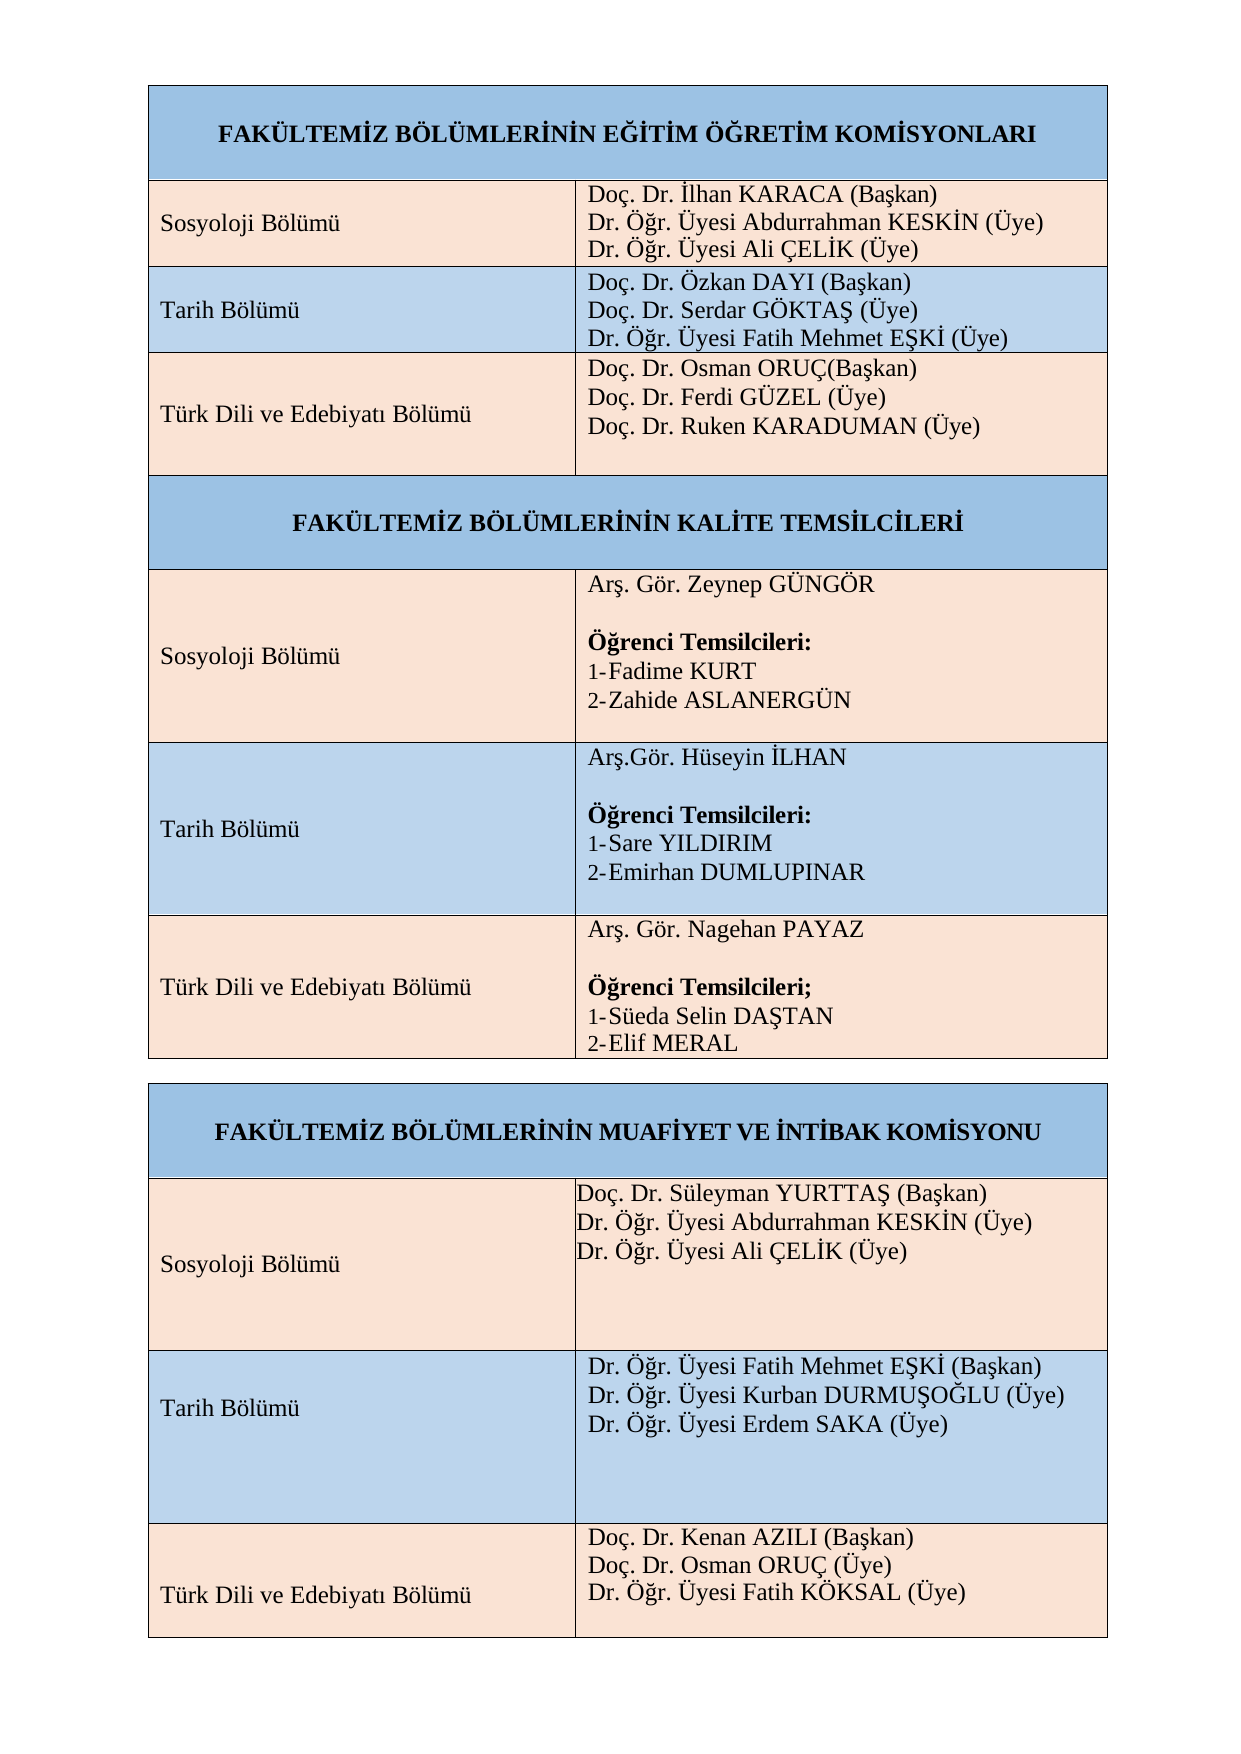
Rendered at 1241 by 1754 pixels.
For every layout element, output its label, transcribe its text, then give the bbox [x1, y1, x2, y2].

table_cell Sosyoloji Bölümü [149, 570, 575, 742]
table_cell FAKÜLTEMİZ BÖLÜMLERİNİN KALİTE TEMSİLCİLERİ [149, 476, 1107, 569]
table_cell Doç. Dr. İlhan KARACA (Başkan) Dr. Öğr. Üyesi Abdurrahman KESKİN (Üye) Dr. Öğr. Üyesi Ali ÇELİK (Üye) [576, 181, 1107, 266]
table_cell Türk Dili ve Edebiyatı Bölümü [149, 916, 575, 1058]
table_cell Tarih Bölümü [149, 267, 575, 352]
table_header FAKÜLTEMİZ BÖLÜMLERİNİN EĞİTİM ÖĞRETİM KOMİSYONLARI [149, 86, 1107, 179]
table_cell Sosyoloji Bölümü [149, 1179, 575, 1350]
table_cell Türk Dili ve Edebiyatı Bölümü [149, 1524, 575, 1637]
table_cell Doç. Dr. Osman ORUÇ(Başkan) Doç. Dr. Ferdi GÜZEL (Üye) Doç. Dr. Ruken KARADUMAN (Üye) [576, 353, 1107, 475]
table_cell Tarih Bölümü [149, 1351, 575, 1523]
table_cell Tarih Bölümü [149, 743, 575, 914]
table_cell Arş. Gör. Nagehan PAYAZ Öğrenci Temsilcileri; Süeda Selin DAŞTAN Elif MERAL [576, 916, 1107, 1058]
table_cell Arş.Gör. Hüseyin İLHAN Öğrenci Temsilcileri: Sare YILDIRIM Emirhan DUMLUPINAR [576, 743, 1107, 914]
table_cell Dr. Öğr. Üyesi Fatih Mehmet EŞKİ (Başkan) Dr. Öğr. Üyesi Kurban DURMUŞOĞLU (Üye) Dr. Öğr. Üyesi Erdem SAKA (Üye) [576, 1351, 1107, 1523]
table_cell Sosyoloji Bölümü [149, 181, 575, 266]
table_cell Doç. Dr. Süleyman YURTTAŞ (Başkan) Dr. Öğr. Üyesi Abdurrahman KESKİN (Üye) Dr. Öğr. Üyesi Ali ÇELİK (Üye) [576, 1179, 1107, 1350]
table_header FAKÜLTEMİZ BÖLÜMLERİNİN MUAFİYET VE İNTİBAK KOMİSYONU [149, 1084, 1107, 1177]
table_cell Doç. Dr. Kenan AZILI (Başkan) Doç. Dr. Osman ORUÇ (Üye) Dr. Öğr. Üyesi Fatih KÖKSAL (Üye) [576, 1524, 1107, 1637]
table_cell Arş. Gör. Zeynep GÜNGÖR Öğrenci Temsilcileri: Fadime KURT Zahide ASLANERGÜN [576, 570, 1107, 742]
table_cell Doç. Dr. Özkan DAYI (Başkan) Doç. Dr. Serdar GÖKTAŞ (Üye) Dr. Öğr. Üyesi Fatih Mehmet EŞKİ (Üye) [576, 267, 1107, 352]
table_cell Türk Dili ve Edebiyatı Bölümü [149, 353, 575, 475]
